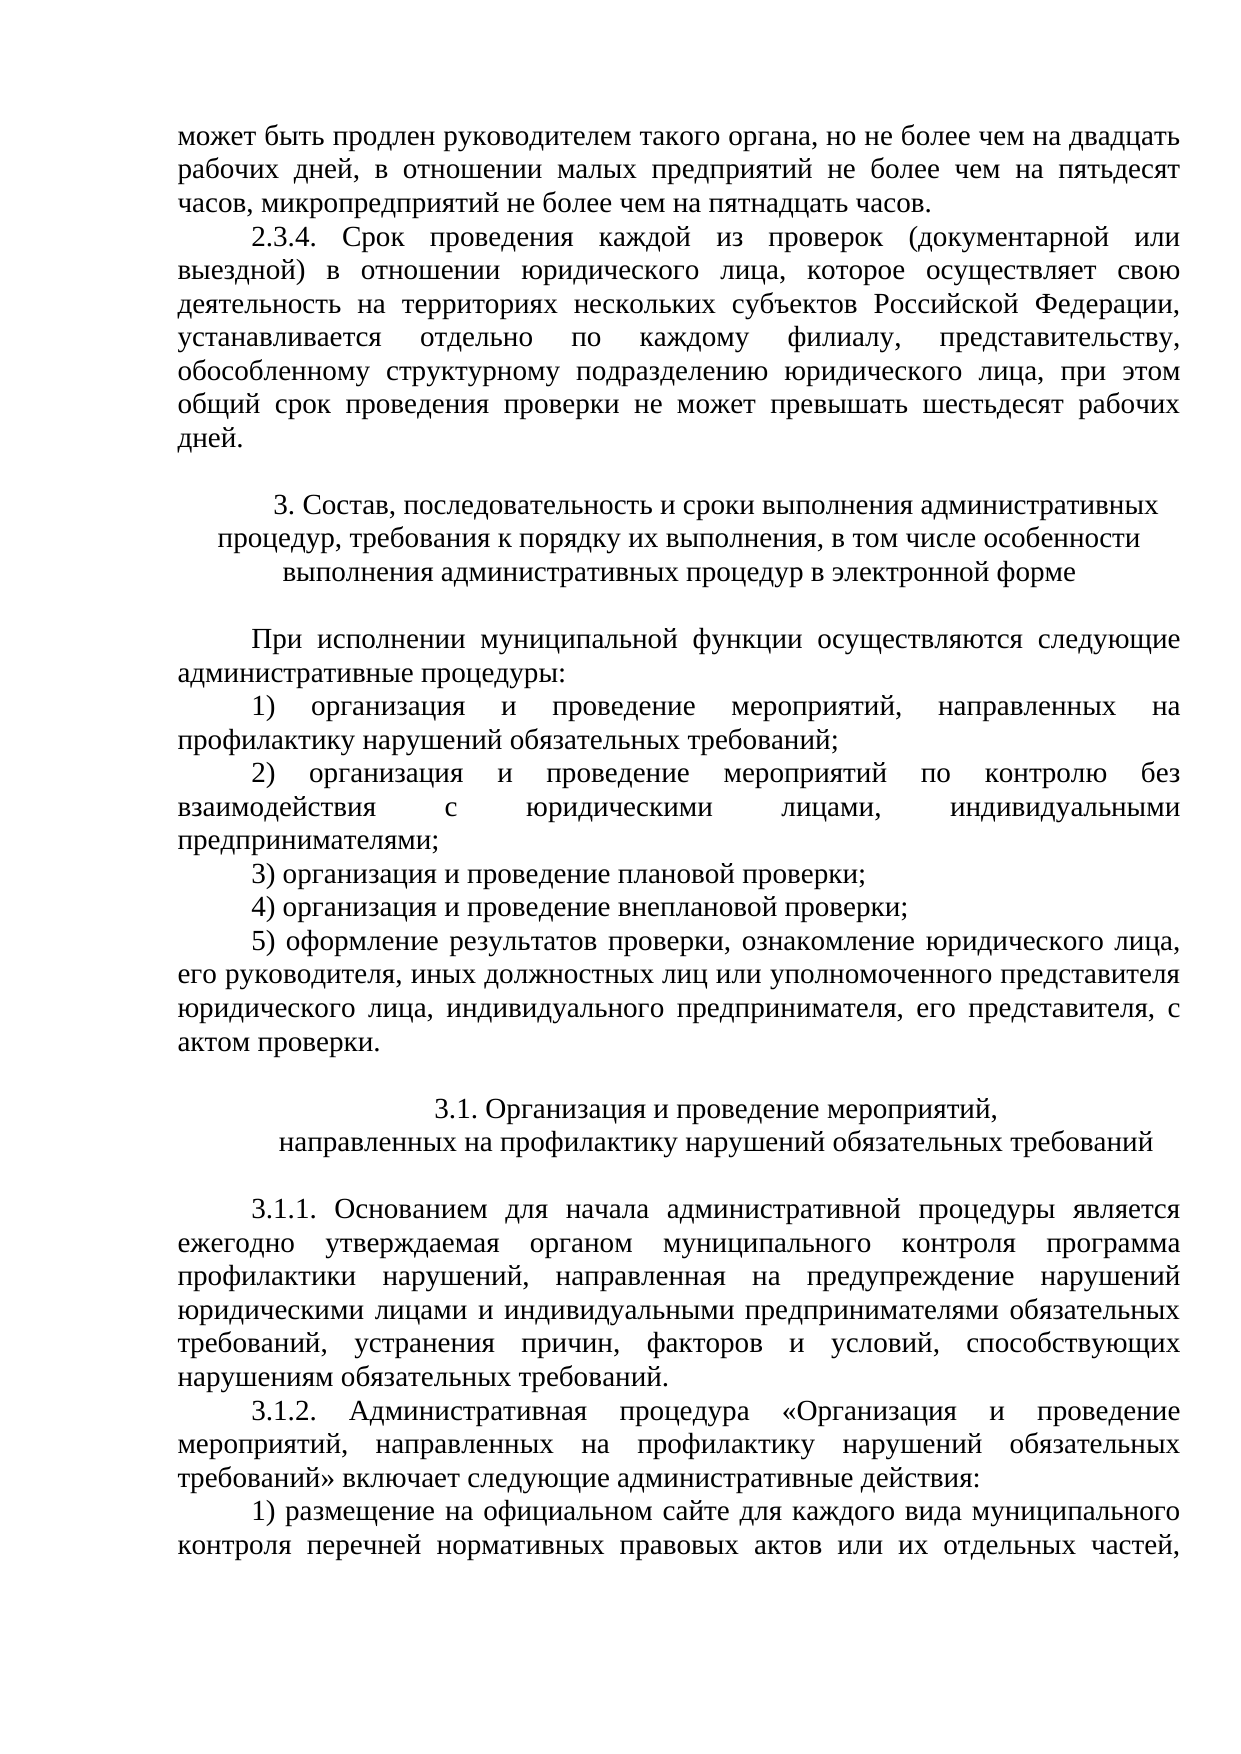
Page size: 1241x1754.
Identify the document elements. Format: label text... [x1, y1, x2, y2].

text 2) организация и проведение мероприятий по контролю без взаимодействия с юридическими лицами, индивидуальными предпринимателями; [177, 755, 1181, 856]
text 3) организация и проведение плановой проверки; [177, 856, 1181, 889]
text 4) организация и проведение внеплановой проверки; [177, 889, 1181, 923]
text При исполнении муниципальной функции осуществляются следующие административные процедуры: [177, 621, 1181, 688]
text направленных на профилактику нарушений обязательных требований [177, 1124, 1181, 1158]
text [177, 1493, 1181, 1560]
text 3.1.2. Административная процедура «Организация и проведение мероприятий, направленных на профилактику нарушений обязательных требований» включает следующие административные действия: [177, 1393, 1181, 1493]
text 5) оформление результатов проверки, ознакомление юридического лица, его руководителя, иных должностных лиц или уполномоченного представителя юридического лица, индивидуального предпринимателя, его представителя, с актом проверки. [177, 923, 1181, 1057]
text 2.3.4. Срок проведения каждой из проверок (документарной или выездной) в отношении юридического лица, которое осуществляет свою деятельность на территориях нескольких субъектов Российской Федерации, устанавливается отдельно по каждому филиалу, представительству, обособленному структурному подразделению юридического лица, при этом общий срок проведения проверки не может превышать шестьдесят рабочих дней. [177, 219, 1181, 453]
text 1) организация и проведение мероприятий, направленных на профилактику нарушений обязательных требований; [177, 688, 1181, 755]
text 3. Состав, последовательность и сроки выполнения административных процедур, требования к порядку их выполнения, в том числе особенности выполнения административных процедур в электронной форме [177, 487, 1181, 588]
text 3.1. Организация и проведение мероприятий, [177, 1091, 1181, 1124]
text 3.1.1. Основанием для начала административной процедуры является ежегодно утверждаемая органом муниципального контроля программа профилактики нарушений, направленная на предупреждение нарушений юридическими лицами и индивидуальными предпринимателями обязательных требований, устранения причин, факторов и условий, способствующих нарушениям обязательных требований. [177, 1191, 1181, 1393]
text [177, 118, 1181, 219]
